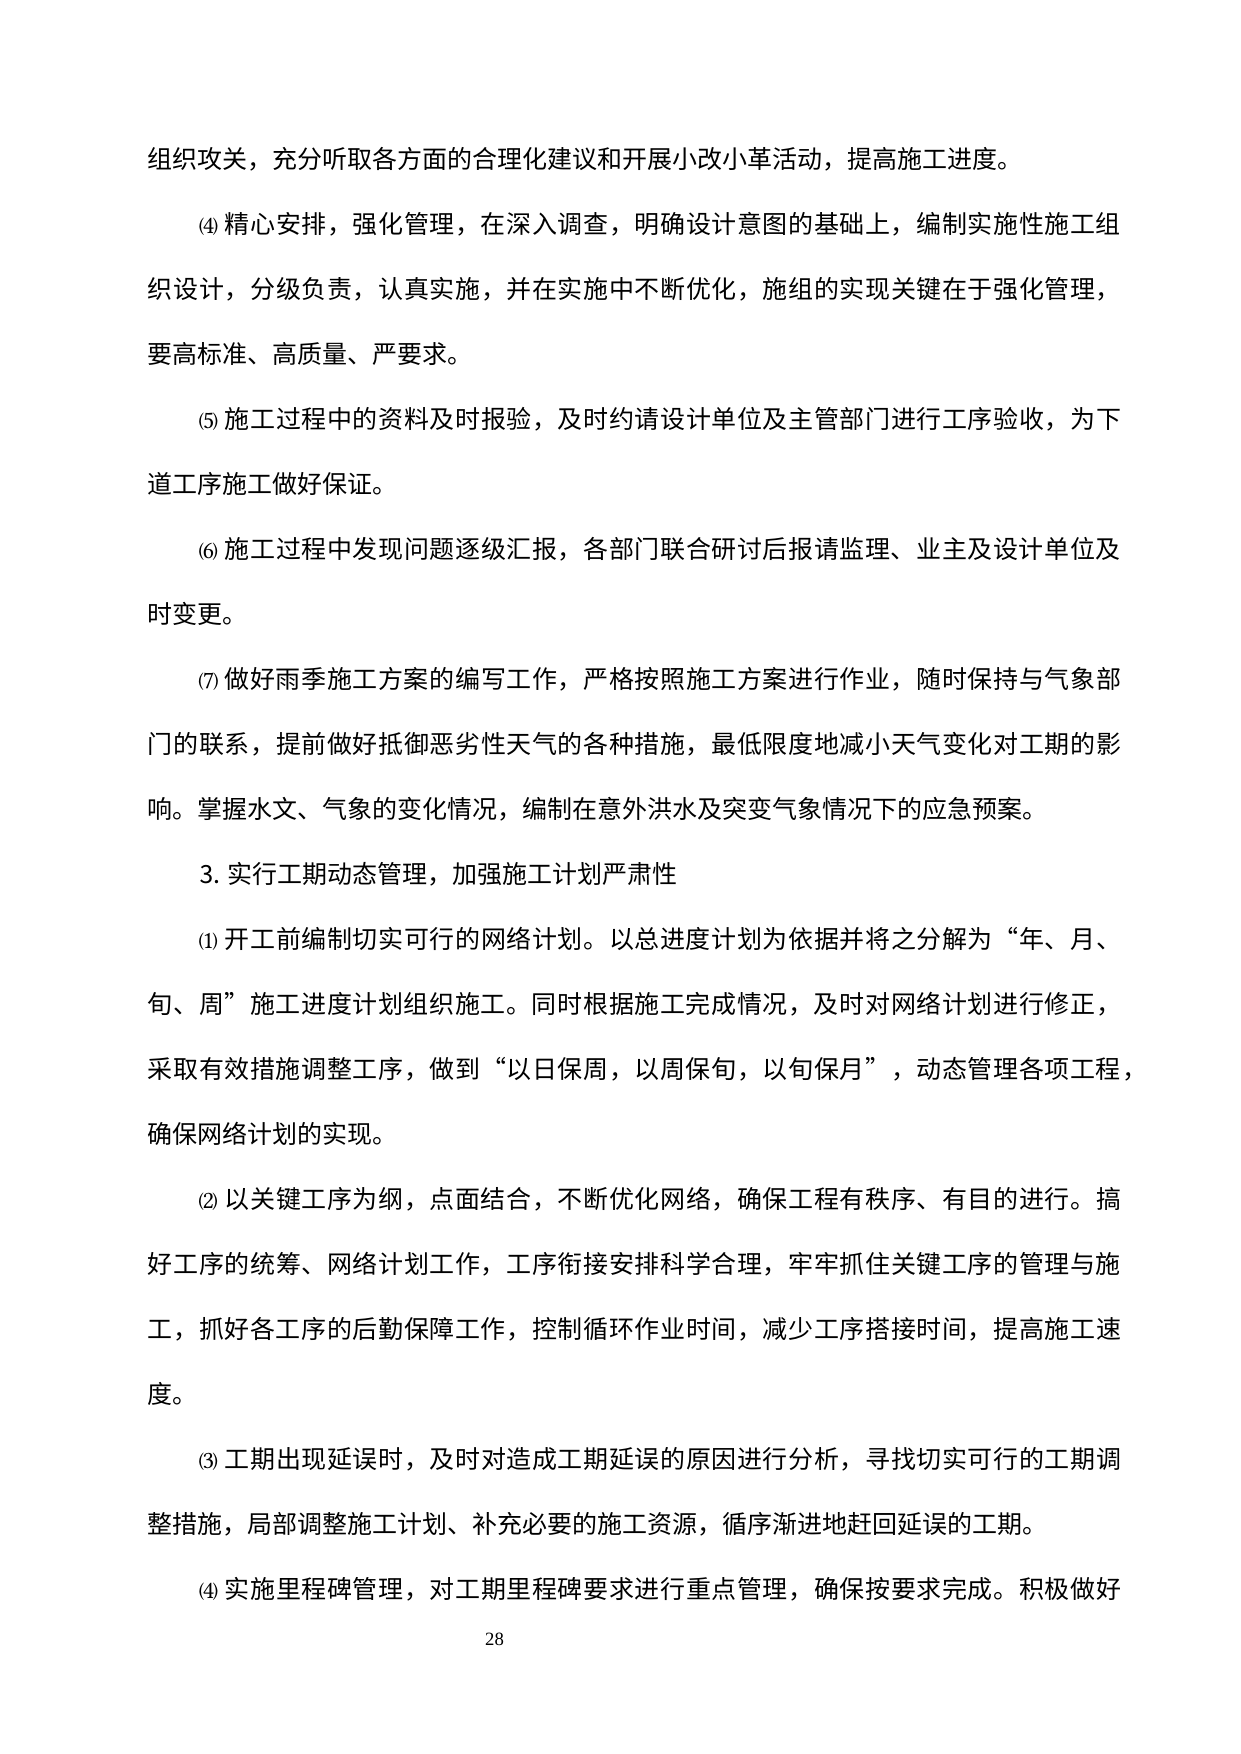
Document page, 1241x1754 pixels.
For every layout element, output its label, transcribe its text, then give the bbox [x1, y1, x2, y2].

text ⑴开工前编制切实可行的网络计划。以总进度计划为依据并将之分解为“年、月、旬、周”施工进度计划组织施工。同时根据施工完成情况，及时对网络计划进行修正，采取有效措施调整工序，做到“以日保周，以周保旬，以旬保月”，动态管理各项工程，确保网络计划的实现。 [148, 905, 1122, 1165]
text ⑶工期出现延误时，及时对造成工期延误的原因进行分析，寻找切实可行的工期调整措施，局部调整施工计划、补充必要的施工资源，循序渐进地赶回延误的工期。 [148, 1425, 1122, 1555]
text ⑷精心安排，强化管理，在深入调查，明确设计意图的基础上，编制实施性施工组织设计，分级负责，认真实施，并在实施中不断优化，施组的实现关键在于强化管理，要高标准、高质量、严要求。 [148, 190, 1122, 385]
text ⒊实行工期动态管理，加强施工计划严肃性 [148, 840, 1122, 905]
text ⑹施工过程中发现问题逐级汇报，各部门联合研讨后报请监理、业主及设计单位及时变更。 [148, 515, 1122, 645]
text ⑺做好雨季施工方案的编写工作，严格按照施工方案进行作业，随时保持与气象部门的联系，提前做好抵御恶劣性天气的各种措施，最低限度地减小天气变化对工期的影响。掌握水文、气象的变化情况，编制在意外洪水及突变气象情况下的应急预案。 [148, 645, 1122, 840]
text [148, 1555, 1122, 1620]
text ⑸施工过程中的资料及时报验，及时约请设计单位及主管部门进行工序验收，为下道工序施工做好保证。 [148, 385, 1122, 515]
text ⑵以关键工序为纲，点面结合，不断优化网络，确保工程有秩序、有目的进行。搞好工序的统筹、网络计划工作，工序衔接安排科学合理，牢牢抓住关键工序的管理与施工，抓好各工序的后勤保障工作，控制循环作业时间，减少工序搭接时间，提高施工速度。 [148, 1165, 1122, 1425]
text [148, 125, 1122, 190]
